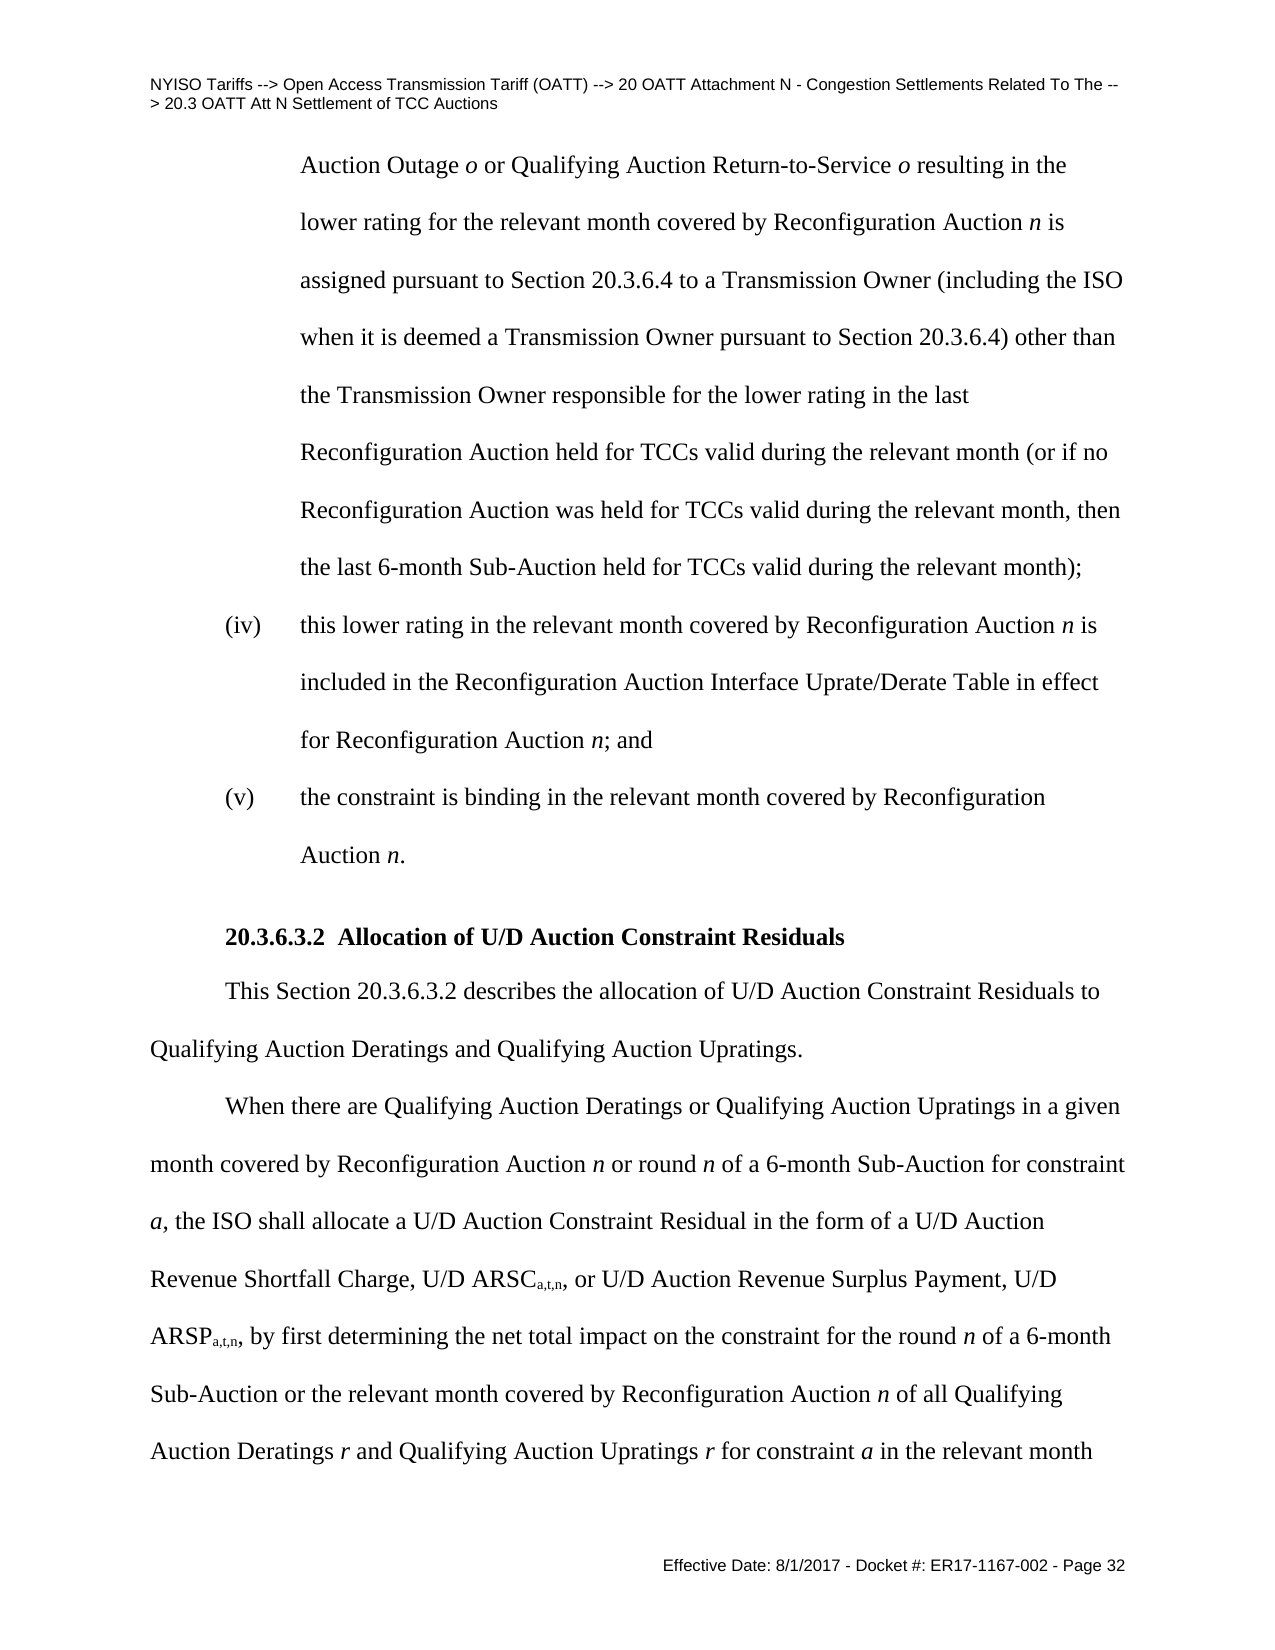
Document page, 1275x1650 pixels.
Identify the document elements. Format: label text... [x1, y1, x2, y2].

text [150, 1091, 1125, 1465]
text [225, 150, 1125, 581]
text (v) the constraint is binding in the relevant month covered by Reconfiguration Auction n. [225, 782, 1125, 869]
text This Section 20.3.6.3.2 describes the allocation of U/D Auction Constraint Residuals to Qualifying Auction Deratings and Qualifying Auction Upratings. [150, 976, 1125, 1062]
subtitle 20.3.6.3.2 Allocation of U/D Auction Constraint Residuals [225, 922, 1125, 951]
text (iv) this lower rating in the relevant month covered by Reconfiguration Auction n is included in the Reconfiguration Auction Interface Uprate/Derate Table in effect for Reconfiguration Auction n; and [225, 610, 1125, 754]
